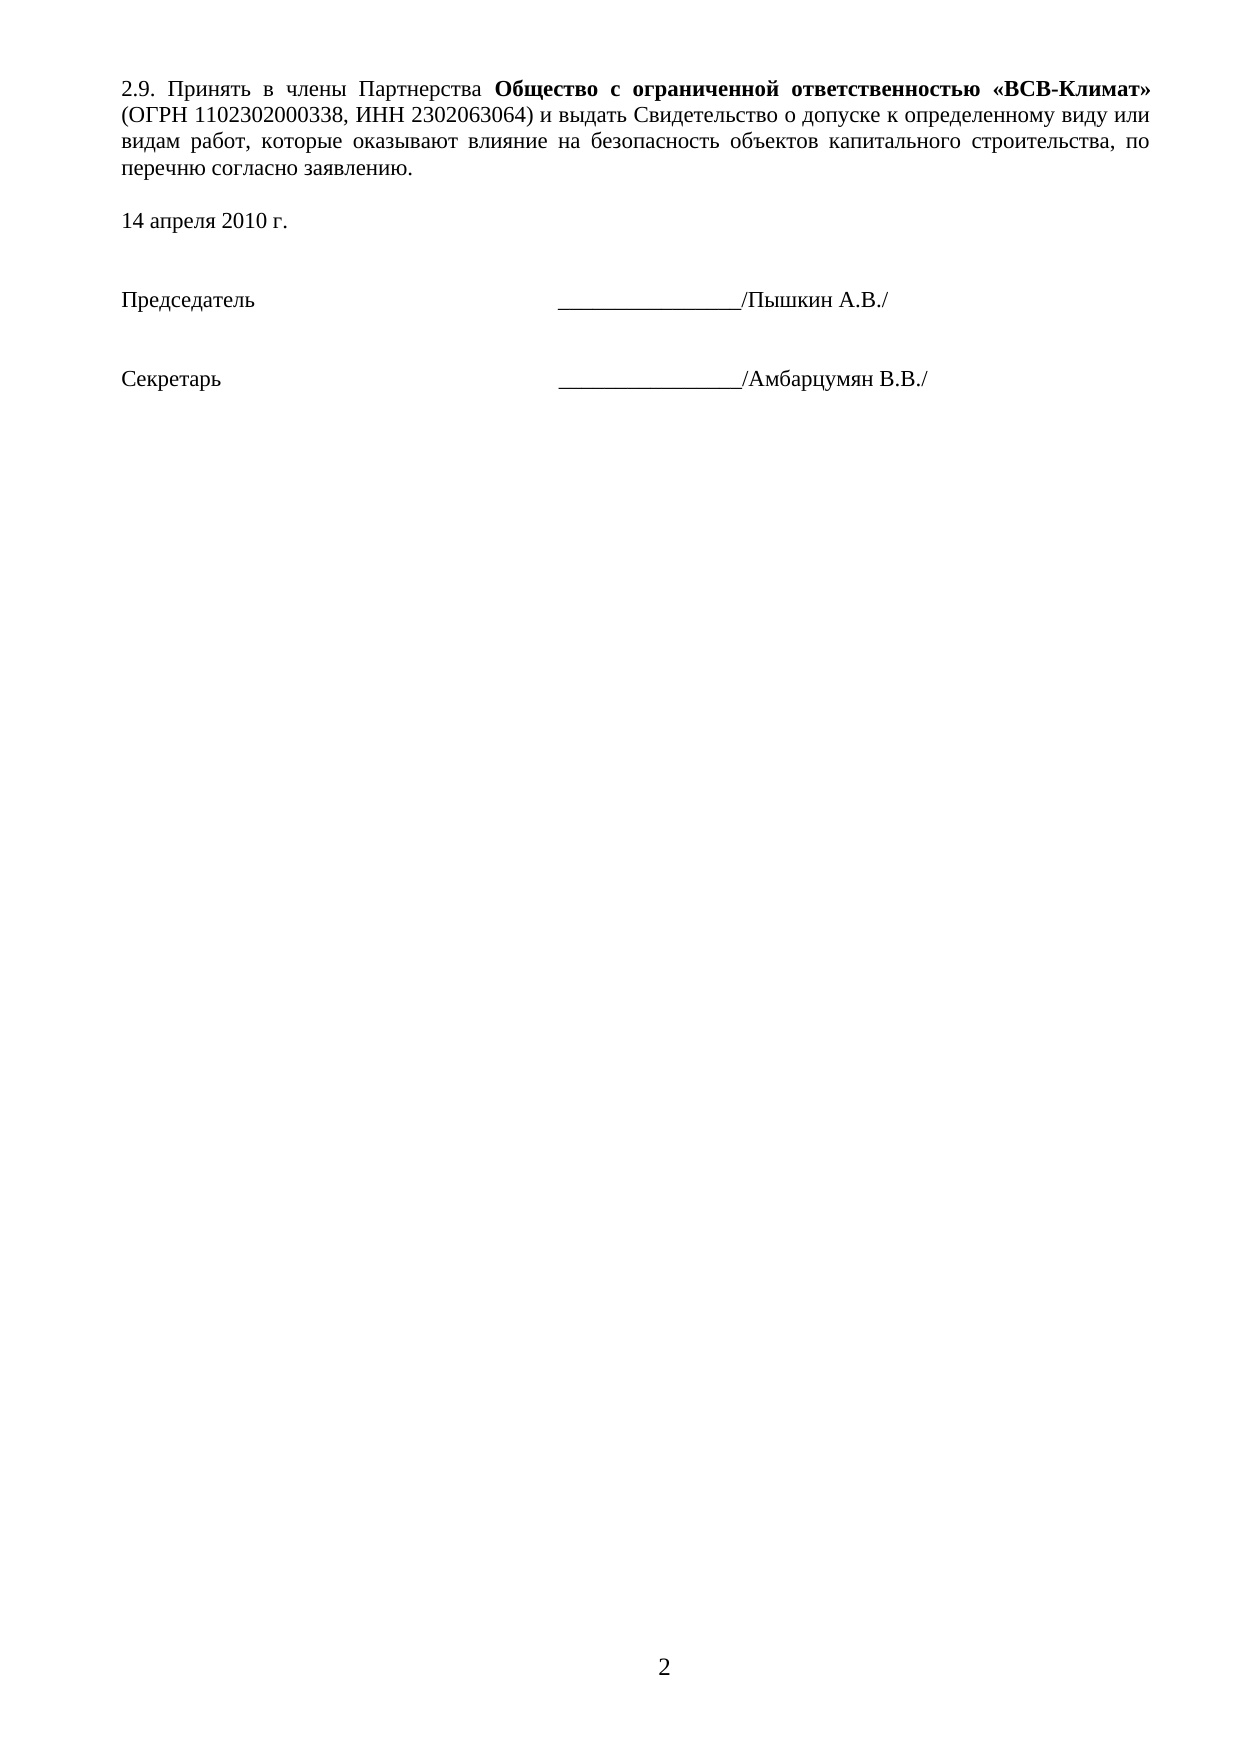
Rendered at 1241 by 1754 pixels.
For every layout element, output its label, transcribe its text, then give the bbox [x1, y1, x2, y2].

text Председатель ________________/Пышкин А.В./ [121, 286, 1152, 312]
text 14 апреля 2010 г. [121, 207, 1152, 233]
text 2.9. Принять в члены Партнерства Общество с ограниченной ответственностью «ВСВ-Климат» (ОГРН 1102302000338, ИНН 2302063064) и выдать Свидетельство о допуске к определенному виду или видам работ, которые оказывают влияние на безопасность объектов капитального строительства, по перечню согласно заявлению. [121, 75, 1152, 180]
text Секретарь ________________/Амбарцумян В.В./ [121, 365, 1152, 391]
